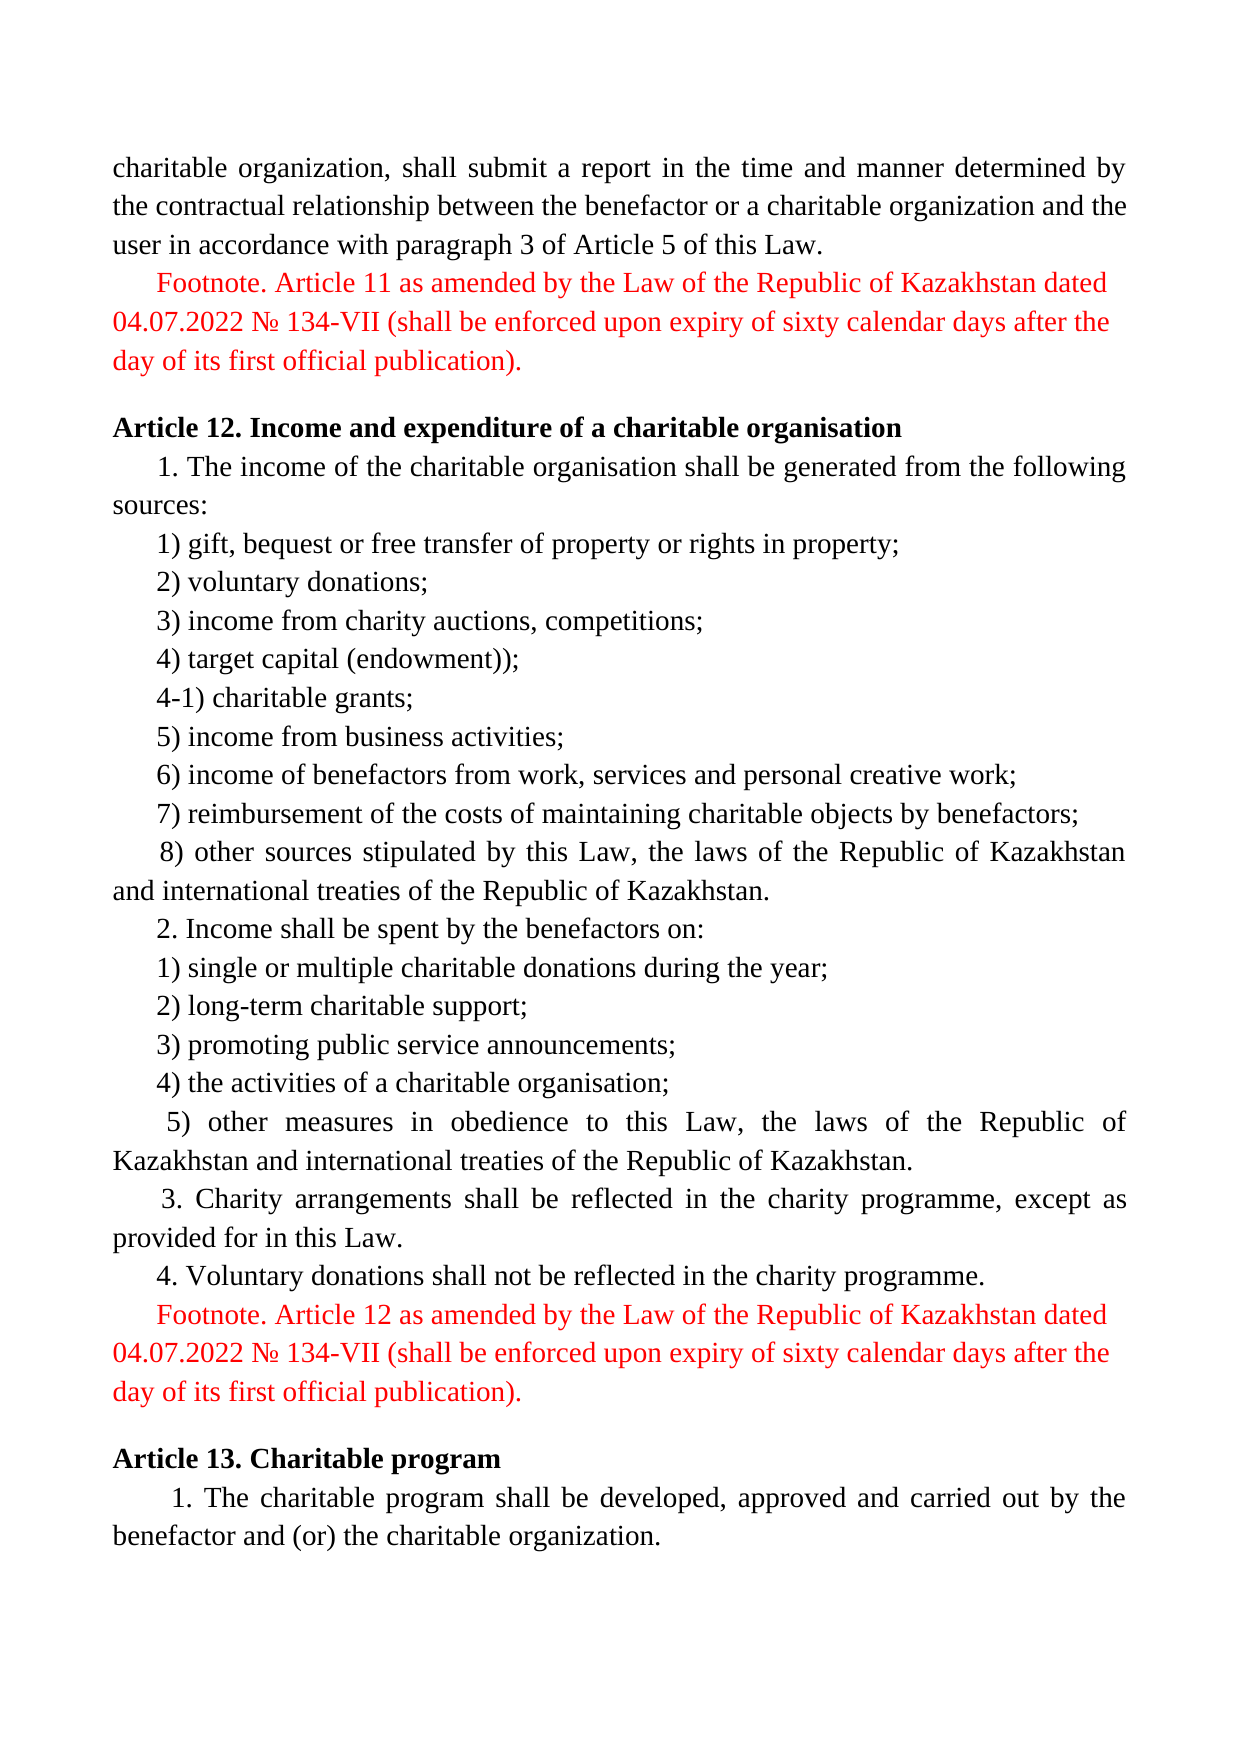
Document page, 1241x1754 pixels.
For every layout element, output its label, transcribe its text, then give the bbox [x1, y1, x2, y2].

text 2. Income shall be spent by the benefactors on: [112, 911, 1128, 945]
text Footnote. Article 12 as amended by the Law of the Republic of Kazakhstan dated 04.07.2022 № 134-VII (shall be enforced upon expiry of sixty calendar days after the day of its first official publication). [112, 1297, 1128, 1438]
text 7) reimbursement of the costs of maintaining charitable objects by benefactors; [112, 796, 1128, 829]
text 1. The income of the charitable organisation shall be generated from the following sources: [112, 449, 1128, 521]
text 3. Charity arrangements shall be reflected in the charity programme, except as provided for in this Law. [112, 1181, 1128, 1253]
text 3) income from charity auctions, competitions; [112, 603, 1128, 637]
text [112, 150, 1128, 261]
text 6) income of benefactors from work, services and personal creative work; [112, 757, 1128, 791]
text 5) income from business activities; [112, 719, 1128, 752]
text Article 12. Income and expenditure of a charitable organisation [112, 410, 1128, 444]
text 5) other measures in obedience to this Law, the laws of the Republic of Kazakhstan and international treaties of the Republic of Kazakhstan. [112, 1104, 1128, 1176]
text Article 13. Charitable program [112, 1441, 1128, 1475]
text Footnote. Article 11 as amended by the Law of the Republic of Kazakhstan dated 04.07.2022 № 134-VII (shall be enforced upon expiry of sixty calendar days after the day of its first official publication). [112, 266, 1128, 406]
text 2) long-term charitable support; [112, 988, 1128, 1022]
text 1. The charitable program shall be developed, approved and carried out by the benefactor and (or) the charitable organization. [112, 1480, 1128, 1552]
text 4-1) charitable grants; [112, 680, 1128, 714]
text 8) other sources stipulated by this Law, the laws of the Republic of Kazakhstan and international treaties of the Republic of Kazakhstan. [112, 834, 1128, 906]
text 4) target capital (endowment)); [112, 642, 1128, 675]
text 2) voluntary donations; [112, 564, 1128, 598]
text 1) single or multiple charitable donations during the year; [112, 950, 1128, 983]
text 1) gift, bequest or free transfer of property or rights in property; [112, 526, 1128, 559]
text 3) promoting public service announcements; [112, 1027, 1128, 1061]
text 4) the activities of a charitable organisation; [112, 1066, 1128, 1099]
text 4. Voluntary donations shall not be reflected in the charity programme. [112, 1258, 1128, 1292]
